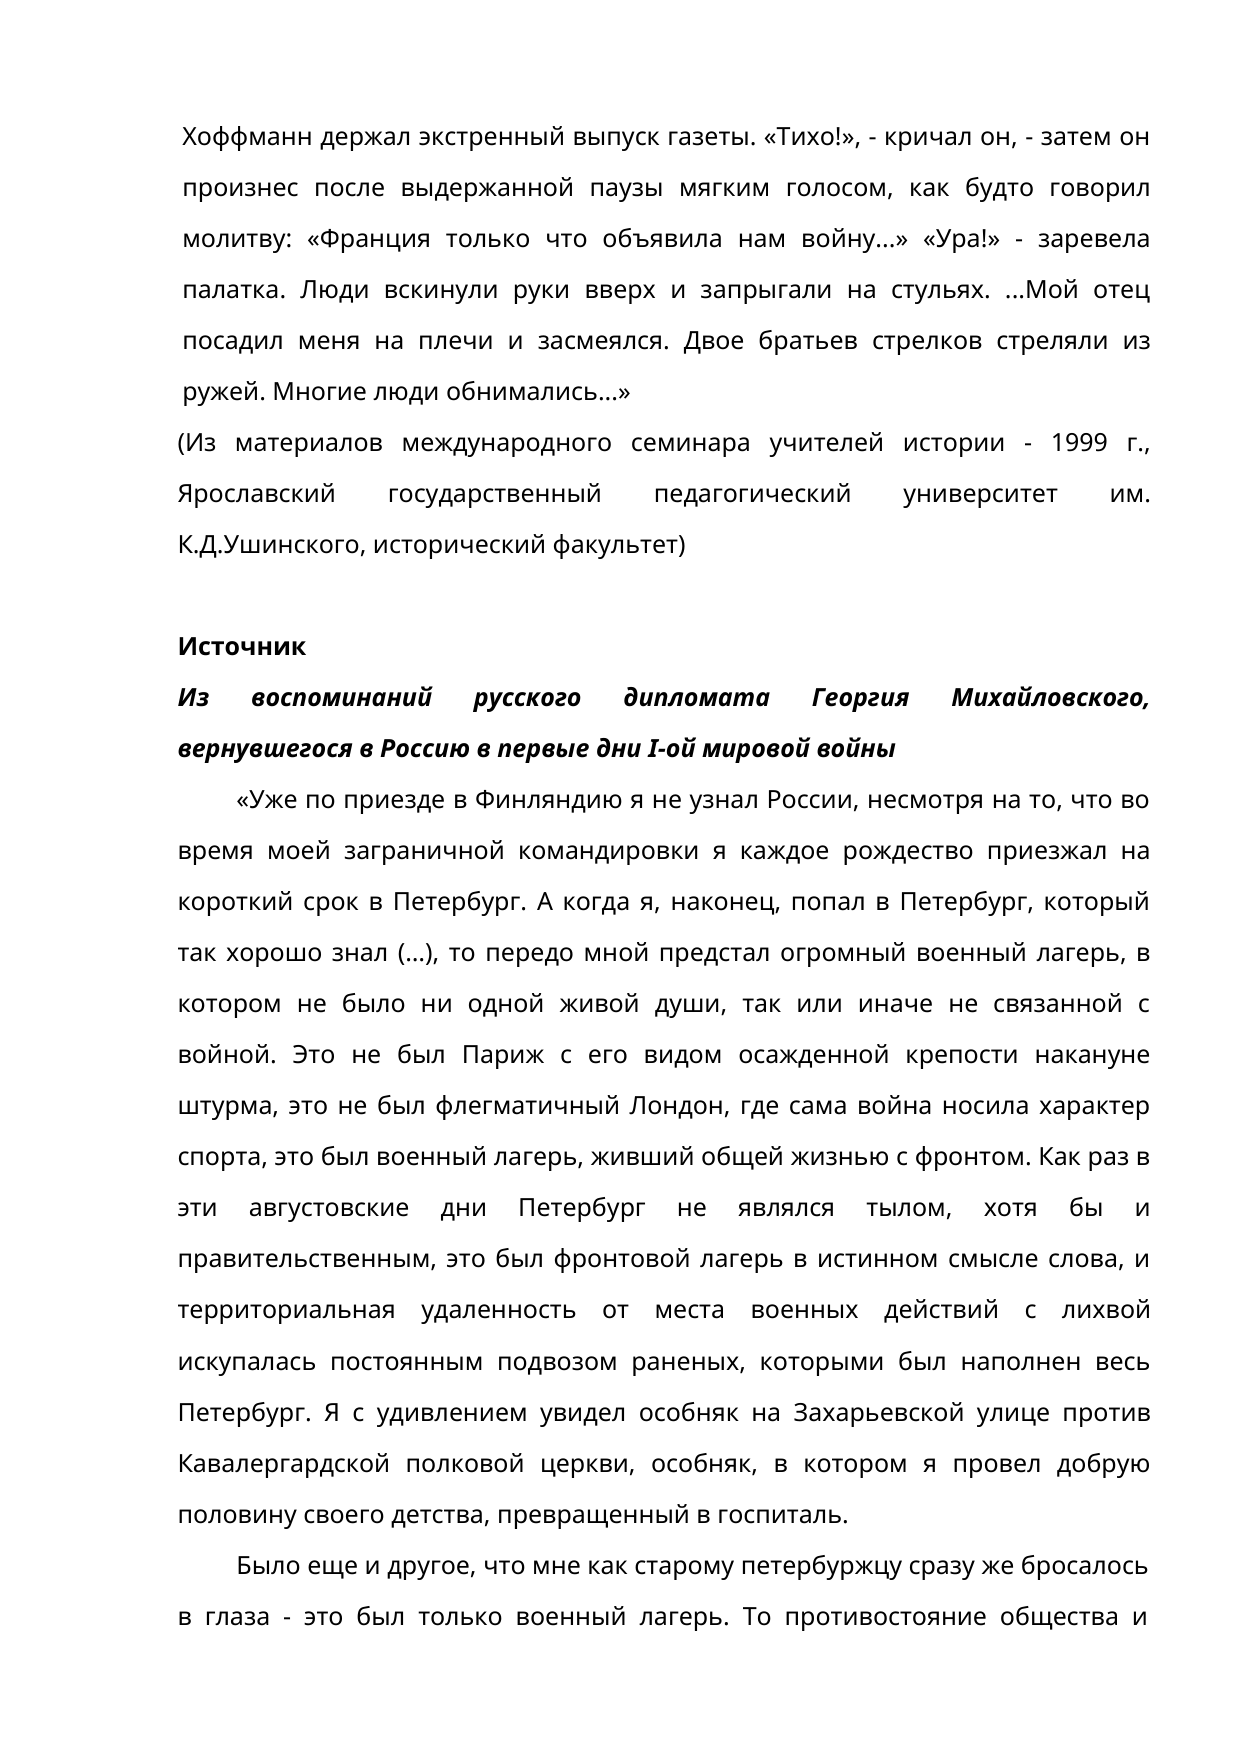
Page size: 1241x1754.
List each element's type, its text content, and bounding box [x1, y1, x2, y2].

text Источник [177, 628, 1152, 663]
text Из воспоминаний русского дипломата Георгия Михайловского, вернувшегося в Россию в первые дни I-ой мировой войны [177, 679, 1152, 765]
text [182, 118, 1152, 407]
text (Из материалов международного семинара учителей истории - ., Ярославский государственный педагогический университет им. К.Д.Ушинского, исторический факультет) [177, 424, 1152, 561]
text «Уже по приезде в Финляндию я не узнал России, несмотря на то, что во время моей заграничной командировки я каждое рождество приезжал на короткий срок в Петербург. А когда я, наконец, попал в Петербург, который так хорошо знал (…), то передо мной предстал огромный военный лагерь, в котором не было ни одной живой души, так или иначе не связанной с войной. Это не был Париж с его видом осажденной крепости накануне штурма, это не был флегматичный Лондон, где сама война носила характер спорта, это был военный лагерь, живший общей жизнью с фронтом. Как раз в эти августовские дни Петербург не являлся тылом, хотя бы и правительственным, это был фронтовой лагерь в истинном смысле слова, и территориальная удаленность от места военных действий с лихвой искупалась постоянным подвозом раненых, которыми был наполнен весь Петербург. Я с удивлением увидел особняк на Захарьевской улице против Кавалергардской полковой церкви, особняк, в котором я провел добрую половину своего детства, превращенный в госпиталь. [177, 782, 1152, 1530]
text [177, 1547, 1150, 1632]
